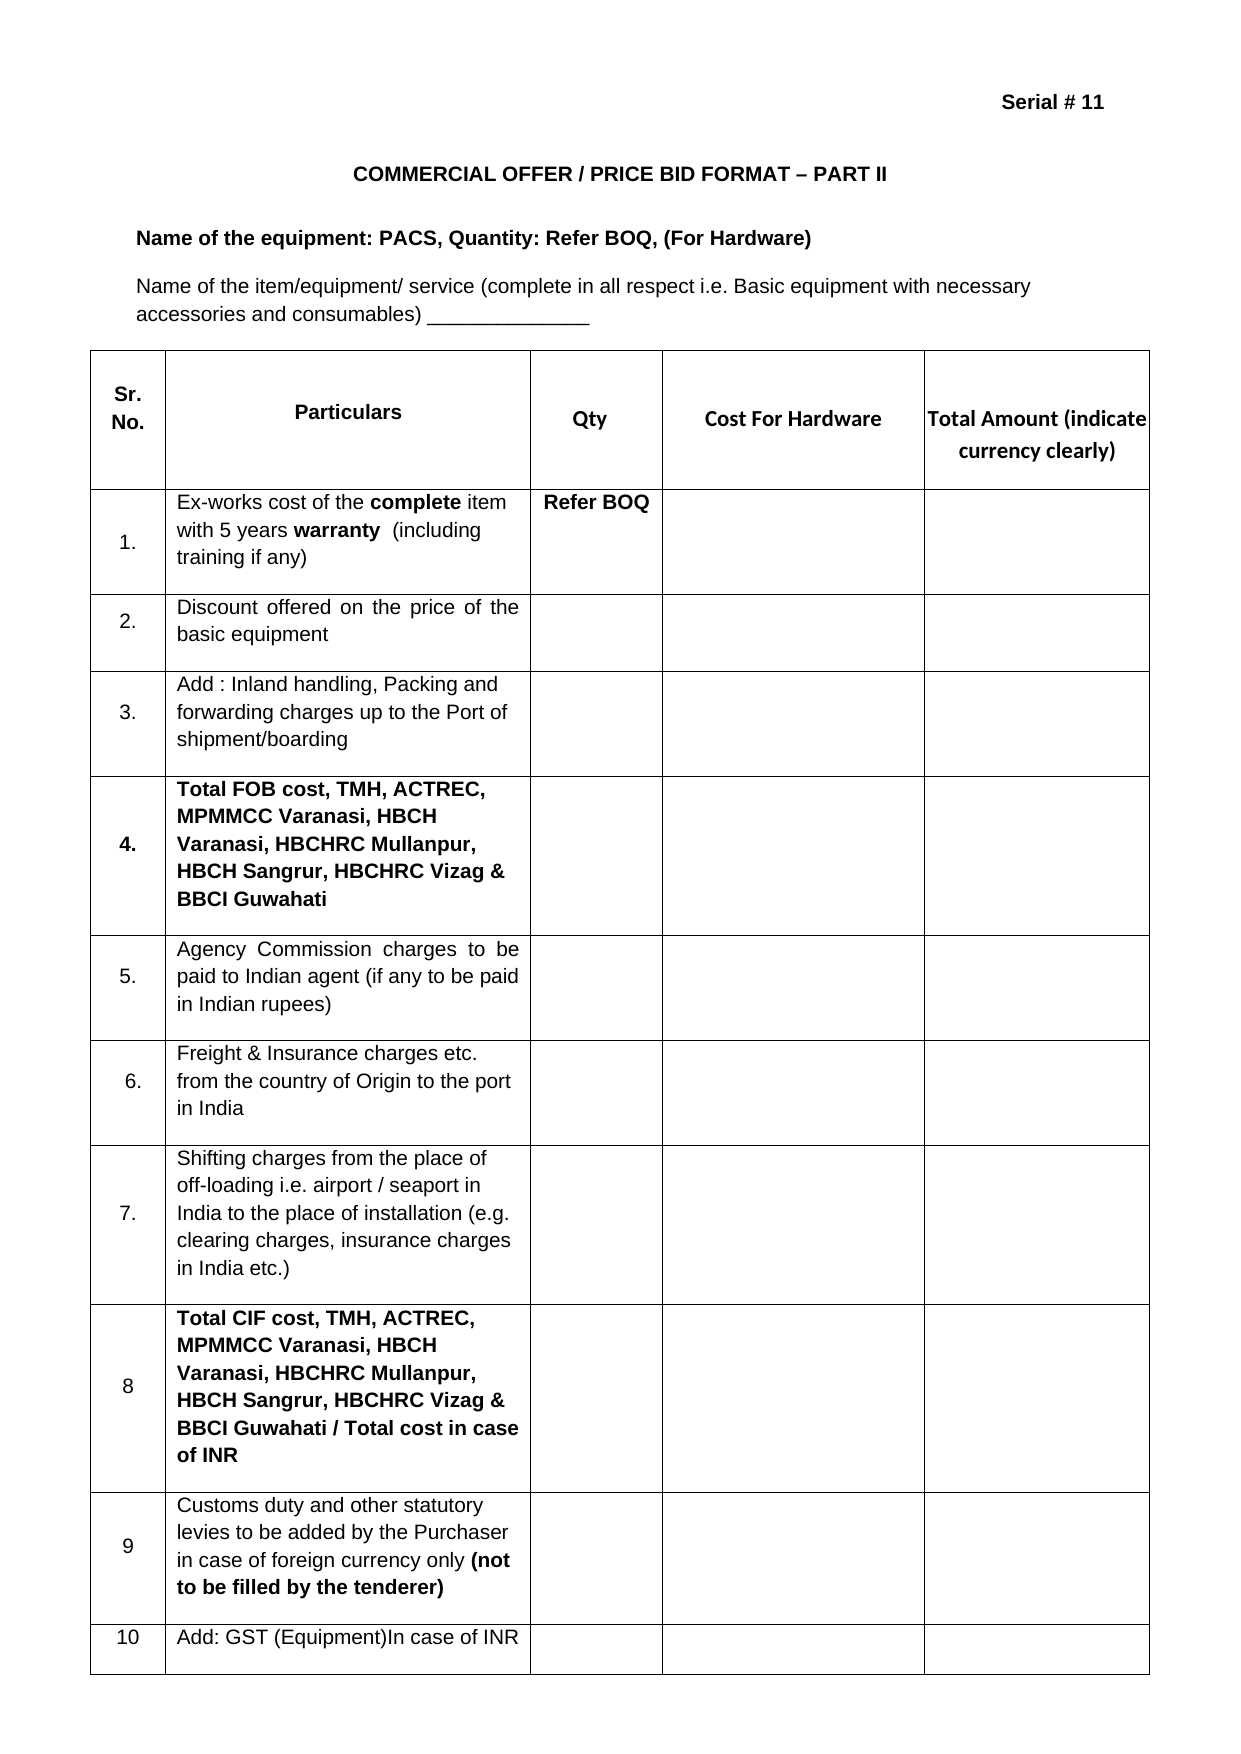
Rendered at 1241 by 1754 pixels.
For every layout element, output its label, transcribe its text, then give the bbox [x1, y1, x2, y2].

text Serial # 11 [136, 90, 1104, 114]
table_cell 5. [91, 936, 165, 1040]
table_cell 3. [91, 672, 165, 776]
table_cell 8 [91, 1305, 165, 1492]
table_cell Agency Commission charges to be paid to Indian agent (if any to be paid in Indian rupees) [166, 936, 530, 1040]
table_cell Ex-works cost of the complete item with 5 years warranty (including training if any) [166, 490, 530, 594]
table_cell Total CIF cost, TMH, ACTREC, MPMMCC Varanasi, HBCH Varanasi, HBCHRC Mullanpur, HBCH Sangrur, HBCHRC Vizag & BBCI Guwahati / Total cost in case of INR [166, 1305, 530, 1492]
table_header Sr. No. [91, 351, 165, 489]
table_cell [663, 936, 924, 1040]
table_cell [663, 1146, 924, 1304]
table_cell [531, 936, 662, 1040]
table_cell 1. [91, 490, 165, 594]
text Name of the equipment: PACS, Quantity: Refer BOQ, (For Hardware) [136, 226, 1104, 250]
table_header Total Amount (indicate currency clearly) [925, 351, 1149, 489]
table_cell Shifting charges from the place of off-loading i.e. airport / seaport in India to the place of installation (e.g. clearing charges, insurance charges in India etc.) [166, 1146, 530, 1304]
table_cell [663, 490, 924, 594]
table_cell Refer BOQ [531, 490, 662, 594]
table_cell [663, 595, 924, 671]
table_cell [663, 672, 924, 776]
table_cell [925, 1041, 1149, 1145]
table_header Cost For Hardware [663, 351, 924, 489]
table_cell Freight & Insurance charges etc. from the country of Origin to the port in India [166, 1041, 530, 1145]
table_cell Total FOB cost, TMH, ACTREC, MPMMCC Varanasi, HBCH Varanasi, HBCHRC Mullanpur, HBCH Sangrur, HBCHRC Vizag & BBCI Guwahati [166, 777, 530, 935]
table_cell [531, 595, 662, 671]
table_cell [663, 1493, 924, 1624]
table_cell 4. [91, 777, 165, 935]
table_cell [663, 777, 924, 935]
table_cell 10 [91, 1625, 165, 1674]
text Name of the item/equipment/ service (complete in all respect i.e. Basic equipment with necessary accessories and consumables) ______________ [136, 274, 1104, 326]
table_cell 9 [91, 1493, 165, 1624]
table_cell [531, 1493, 662, 1624]
table_cell [531, 1305, 662, 1492]
table_cell Customs duty and other statutory levies to be added by the Purchaser in case of foreign currency only (not to be filled by the tenderer) [166, 1493, 530, 1624]
table_header Particulars [166, 351, 530, 489]
table_cell Add: GST (Equipment)In case of INR [166, 1625, 530, 1674]
table_cell [663, 1305, 924, 1492]
table_cell 7. [91, 1146, 165, 1304]
table_cell [531, 672, 662, 776]
table_cell [531, 1625, 662, 1674]
table_cell [925, 1493, 1149, 1624]
table_cell [925, 777, 1149, 935]
table_cell 2. [91, 595, 165, 671]
table_cell Add : Inland handling, Packing and forwarding charges up to the Port of shipment/boarding [166, 672, 530, 776]
table_cell [925, 595, 1149, 671]
table_cell [925, 672, 1149, 776]
table_cell Discount offered on the price of the basic equipment [166, 595, 530, 671]
table_header Qty [531, 351, 662, 489]
table_cell [531, 777, 662, 935]
table_cell [663, 1041, 924, 1145]
text COMMERCIAL OFFER / PRICE BID FORMAT – PART II [136, 162, 1104, 186]
table_cell [663, 1625, 924, 1674]
table_cell [925, 1305, 1149, 1492]
table_cell [531, 1146, 662, 1304]
table_cell [531, 1041, 662, 1145]
table_cell [925, 1146, 1149, 1304]
table_cell [925, 1625, 1149, 1674]
table_cell [925, 936, 1149, 1040]
table_cell [925, 490, 1149, 594]
table_cell 6. [91, 1041, 165, 1145]
